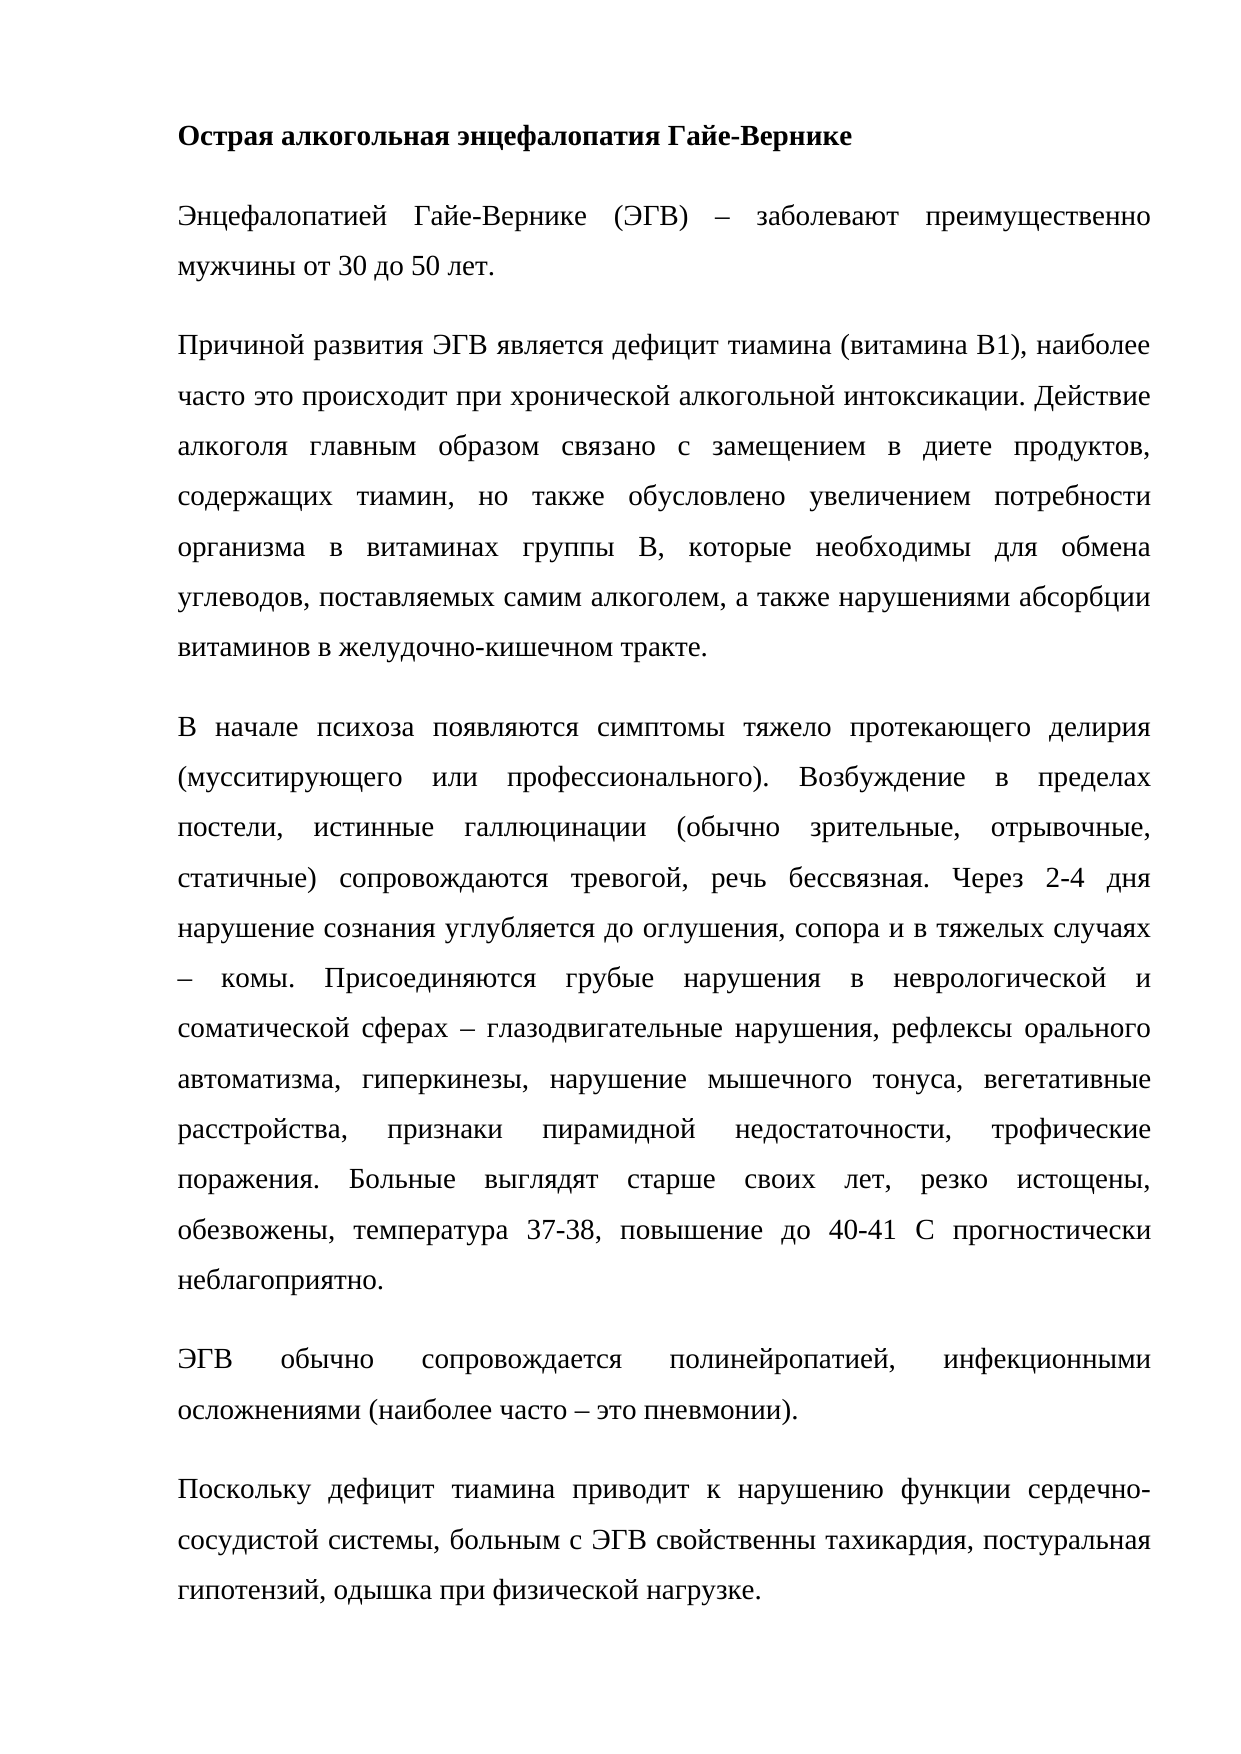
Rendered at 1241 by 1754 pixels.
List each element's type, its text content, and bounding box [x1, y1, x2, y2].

text ЭГВ обычно сопровождается полинейропатией, инфекционными осложнениями (наиболее часто – это пневмонии). [177, 1342, 1152, 1426]
text Энцефалопатией Гайе-Вернике (ЭГВ) – заболевают преимущественно мужчины от 30 до 50 лет. [177, 198, 1152, 281]
text В начале психоза появляются симптомы тяжело протекающего делирия (мусситирующего или профессионального). Возбуждение в пределах постели, истинные галлюцинации (обычно зрительные, отрывочные, статичные) сопровождаются тревогой, речь бессвязная. Через 2-4 дня нарушение сознания углубляется до оглушения, сопора и в тяжелых случаях – комы. Присоединяются грубые нарушения в неврологической и соматической сферах – глазодвигательные нарушения, рефлексы орального автоматизма, гиперкинезы, нарушение мышечного тонуса, вегетативные расстройства, признаки пирамидной недостаточности, трофические поражения. Больные выглядят старше своих лет, резко истощены, обезвожены, температура 37-38, повышение до 40-41 С прогностически неблагоприятно. [177, 709, 1152, 1296]
text Поскольку дефицит тиамина приводит к нарушению функции сердечно-сосудистой системы, больным с ЭГВ свойственны тахикардия, постуральная гипотензий, одышка при физической нагрузке. [177, 1471, 1152, 1606]
text Причиной развития ЭГВ является дефицит тиамина (витамина В1), наиболее часто это происходит при хронической алкогольной интоксикации. Действие алкоголя главным образом связано с замещением в диете продуктов, содержащих тиамин, но также обусловлено увеличением потребности организма в витаминах группы В, которые необходимы для обмена углеводов, поставляемых самим алкоголем, а также нарушениями абсорбции витаминов в желудочно-кишечном тракте. [177, 327, 1152, 663]
text Острая алкогольная энцефалопатия Гайе-Вернике [177, 118, 1152, 152]
